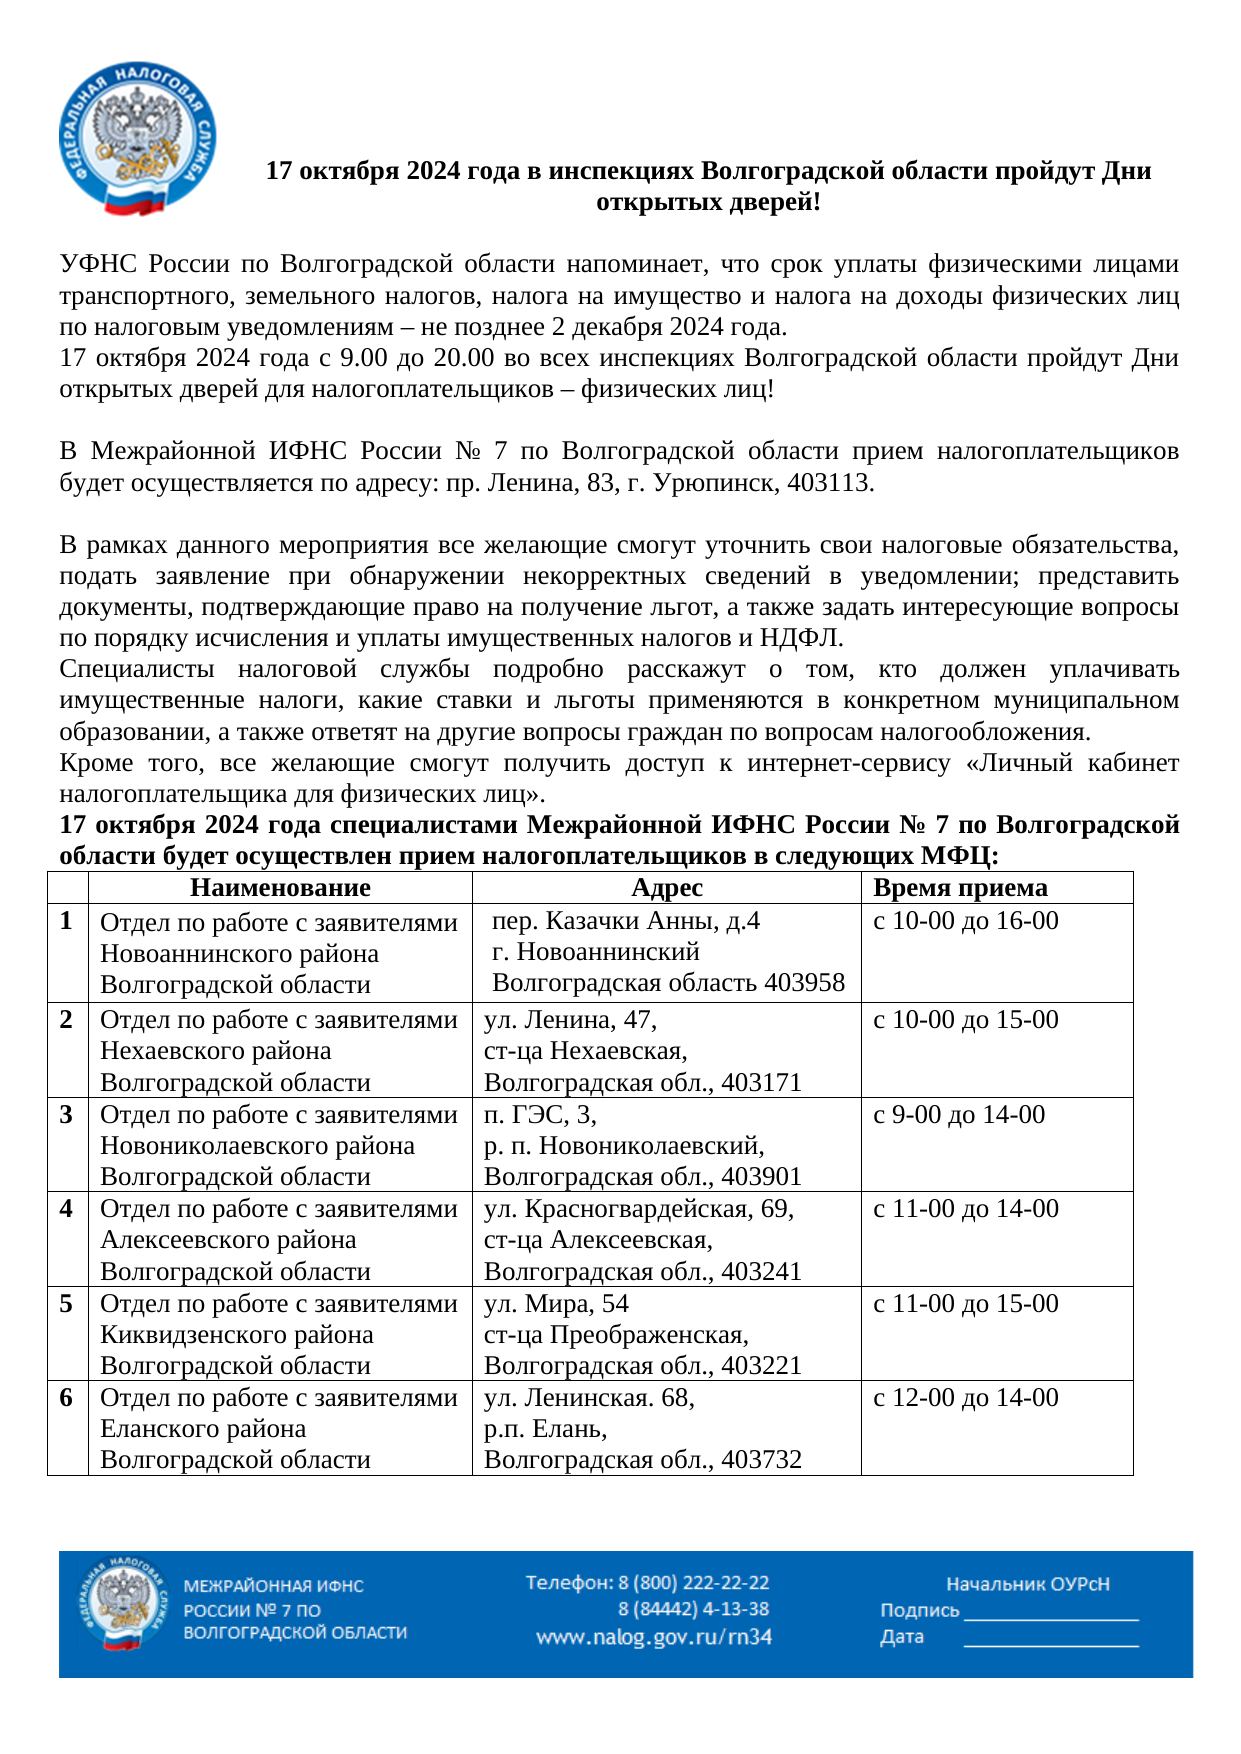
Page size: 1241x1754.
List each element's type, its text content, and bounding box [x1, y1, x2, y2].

table_cell с 10-00 до 16-00 [862, 904, 1133, 1002]
table_cell 6 [48, 1381, 88, 1475]
table_cell с 12-00 до 14-00 [862, 1381, 1133, 1475]
text В Межрайонной ИФНС России № 7 по Волгоградской области прием налогоплательщиков будет осуществляется по адресу: пр. Ленина, 83, г. Урюпинск, 403113. [59, 434, 1181, 497]
table_cell ул. Ленинская. 68, р.п. Елань, Волгоградская обл., 403732 [473, 1381, 861, 1475]
table_cell ул. Ленина, 47, ст-ца Нехаевская, Волгоградская обл., 403171 [473, 1003, 861, 1097]
table_cell ул. Красногвардейская, 69, ст-ца Алексеевская, Волгоградская обл., 403241 [473, 1192, 861, 1286]
table_header [48, 872, 88, 903]
table_cell п. ГЭС, 3, р. п. Новониколаевский, Волгоградская обл., 403901 [473, 1098, 861, 1191]
table_cell ул. Мира, 54 ст-ца Преображенская, Волгоградская обл., 403221 [473, 1287, 861, 1380]
text УФНС России по Волгоградской области напоминает, что срок уплаты физическими лицами транспортного, земельного налогов, налога на имущество и налога на доходы физических лиц по налоговым уведомлениям – не позднее 2 декабря 2024 года. [59, 248, 1181, 341]
picture [59, 60, 218, 217]
table_cell Отдел по работе с заявителями Новоаннинского района Волгоградской области [89, 904, 472, 1002]
table_cell 4 [48, 1192, 88, 1286]
table_header Адрес [473, 872, 861, 903]
picture [59, 1551, 1194, 1678]
table_header Время приема [862, 872, 1133, 903]
table_cell Отдел по работе с заявителями Киквидзенского района Волгоградской области [89, 1287, 472, 1380]
table_header Наименование [89, 872, 472, 903]
table_cell с 11-00 до 15-00 [862, 1287, 1133, 1380]
text 17 октября 2024 года специалистами Межрайонной ИФНС России № 7 по Волгоградской области будет осуществлен прием налогоплательщиков в следующих МФЦ: [59, 808, 1181, 871]
table_cell Отдел по работе с заявителями Нехаевского района Волгоградской области [89, 1003, 472, 1097]
table_cell 3 [48, 1098, 88, 1191]
table_cell с 9-00 до 14-00 [862, 1098, 1133, 1191]
table_cell Отдел по работе с заявителями Новониколаевского района Волгоградской области [89, 1098, 472, 1191]
table_cell с 10-00 до 15-00 [862, 1003, 1133, 1097]
table_cell 5 [48, 1287, 88, 1380]
table_cell 1 [48, 904, 88, 1002]
table_cell Отдел по работе с заявителями Алексеевского района Волгоградской области [89, 1192, 472, 1286]
table_cell 2 [48, 1003, 88, 1097]
text 17 октября 2024 года с 9.00 до 20.00 во всех инспекциях Волгоградской области пройдут Дни открытых дверей для налогоплательщиков – физических лиц! [59, 341, 1181, 403]
table_cell пер. Казачки Анны, д.4 г. Новоаннинский Волгоградская область 403958 [473, 904, 861, 1002]
table_cell с 11-00 до 14-00 [862, 1192, 1133, 1286]
text 17 октября 2024 года в инспекциях Волгоградской области пройдут Дни открытых дверей! [218, 154, 1181, 216]
text В рамках данного мероприятия все желающие смогут уточнить свои налоговые обязательства, подать заявление при обнаружении некорректных сведений в уведомлении; представить документы, подтверждающие право на получение льгот, а также задать интересующие вопросы по порядку исчисления и уплаты имущественных налогов и НДФЛ. [59, 528, 1181, 652]
text Специалисты налоговой службы подробно расскажут о том, кто должен уплачивать имущественные налоги, какие ставки и льготы применяются в конкретном муниципальном образовании, а также ответят на другие вопросы граждан по вопросам налогообложения. [59, 652, 1181, 746]
table_cell Отдел по работе с заявителями Еланского района Волгоградской области [89, 1381, 472, 1475]
text Кроме того, все желающие смогут получить доступ к интернет-сервису «Личный кабинет налогоплательщика для физических лиц». [59, 746, 1181, 808]
